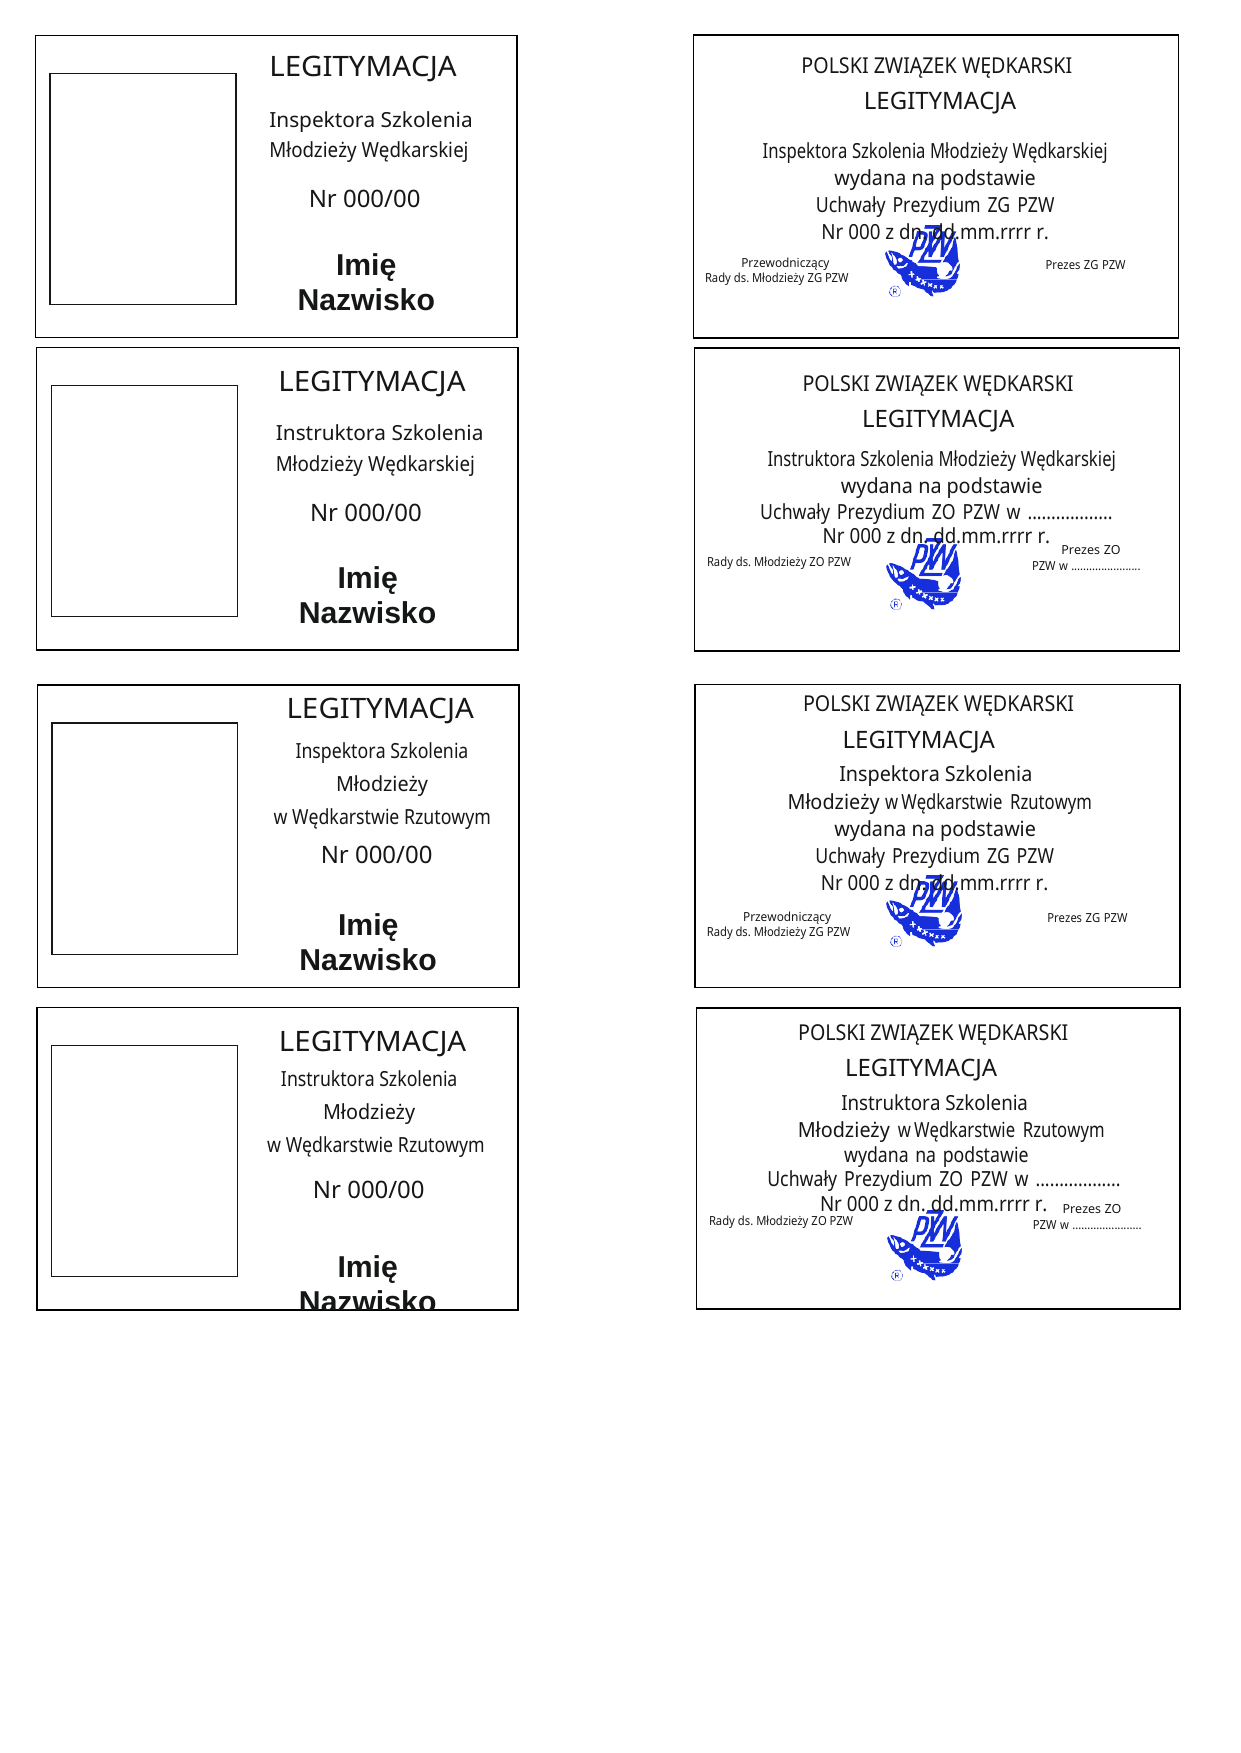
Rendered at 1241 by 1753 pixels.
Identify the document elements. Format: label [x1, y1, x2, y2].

picture [887, 1210, 962, 1281]
picture [886, 538, 961, 610]
picture [885, 225, 960, 297]
picture [886, 875, 962, 947]
